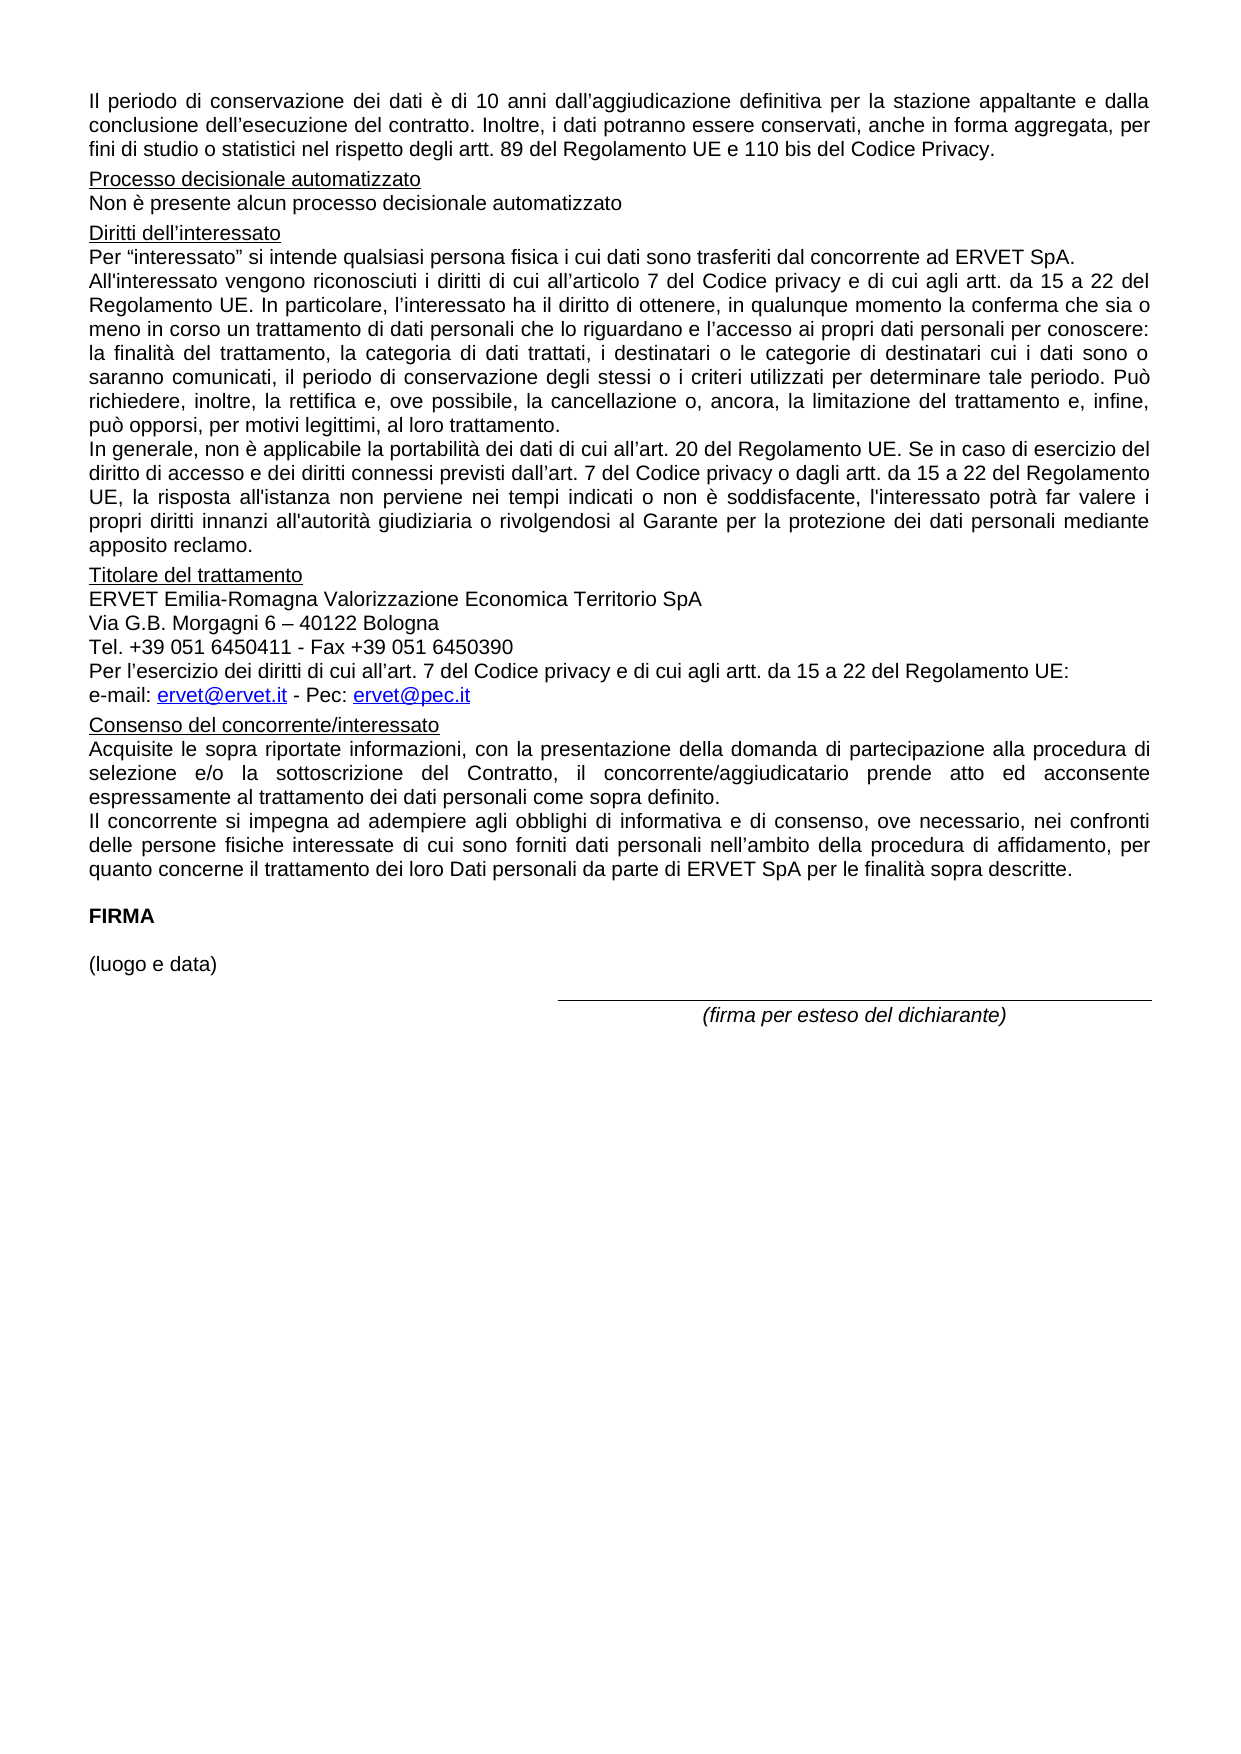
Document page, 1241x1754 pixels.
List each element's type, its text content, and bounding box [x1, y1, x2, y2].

text Tel. +39 051 6450411 - Fax +39 051 6450390 [89, 634, 1152, 658]
text Via G.B. Morgagni 6 – 40122 Bologna [89, 611, 1152, 634]
text ERVET Emilia-Romagna Valorizzazione Economica Territorio SpA [89, 587, 1152, 611]
text Per l’esercizio dei diritti di cui all’art. 7 del Codice privacy e di cui agli artt. da 15 a 22 del Regolamento UE: [89, 658, 1152, 682]
text Diritti dell’interessato [89, 221, 1152, 245]
text Il concorrente si impegna ad adempiere agli obblighi di informativa e di consenso, ove necessario, nei confronti delle persone fisiche interessate di cui sono forniti dati personali nell’ambito della procedura di affidamento, per quanto concerne il trattamento dei loro Dati personali da parte di ERVET SpA per le finalità sopra descritte. [89, 808, 1152, 880]
text Acquisite le sopra riportate informazioni, con la presentazione della domanda di partecipazione alla procedura di selezione e/o la sottoscrizione del Contratto, il concorrente/aggiudicatario prende atto ed acconsente espressamente al trattamento dei dati personali come sopra definito. [89, 737, 1152, 808]
text All'interessato vengono riconosciuti i diritti di cui all’articolo 7 del Codice privacy e di cui agli artt. da 15 a 22 del Regolamento UE. In particolare, l’interessato ha il diritto di ottenere, in qualunque momento la conferma che sia o meno in corso un trattamento di dati personali che lo riguardano e l’accesso ai propri dati personali per conoscere: la finalità del trattamento, la categoria di dati trattati, i destinatari o le categorie di destinatari cui i dati sono o saranno comunicati, il periodo di conservazione degli stessi o i criteri utilizzati per determinare tale periodo. Può richiedere, inoltre, la rettifica e, ove possibile, la cancellazione o, ancora, la limitazione del trattamento e, infine, può opporsi, per motivi legittimi, al loro trattamento. [89, 269, 1152, 437]
text Per “interessato” si intende qualsiasi persona fisica i cui dati sono trasferiti dal concorrente ad ERVET SpA. [89, 245, 1152, 269]
text Consenso del concorrente/interessato [89, 713, 1152, 737]
text (firma per esteso del dichiarante) [558, 1001, 1152, 1027]
text Il periodo di conservazione dei dati è di 10 anni dall’aggiudicazione definitiva per la stazione appaltante e dalla conclusione dell’esecuzione del contratto. Inoltre, i dati potranno essere conservati, anche in forma aggregata, per fini di studio o statistici nel rispetto degli artt. 89 del Regolamento UE e 110 bis del Codice Privacy. [89, 89, 1152, 161]
text Non è presente alcun processo decisionale automatizzato [89, 191, 1152, 215]
text FIRMA [89, 904, 1152, 928]
text Titolare del trattamento [89, 563, 1152, 587]
text (luogo e data) [89, 952, 1152, 976]
text In generale, non è applicabile la portabilità dei dati di cui all’art. 20 del Regolamento UE. Se in caso di esercizio del diritto di accesso e dei diritti connessi previsti dall’art. 7 del Codice privacy o dagli artt. da 15 a 22 del Regolamento UE, la risposta all'istanza non perviene nei tempi indicati o non è soddisfacente, l'interessato potrà far valere i propri diritti innanzi all'autorità giudiziaria o rivolgendosi al Garante per la protezione dei dati personali mediante apposito reclamo. [89, 437, 1152, 556]
text e-mail: ervet@ervet.it - Pec: ervet@pec.it [89, 682, 1152, 706]
text Processo decisionale automatizzato [89, 167, 1152, 191]
